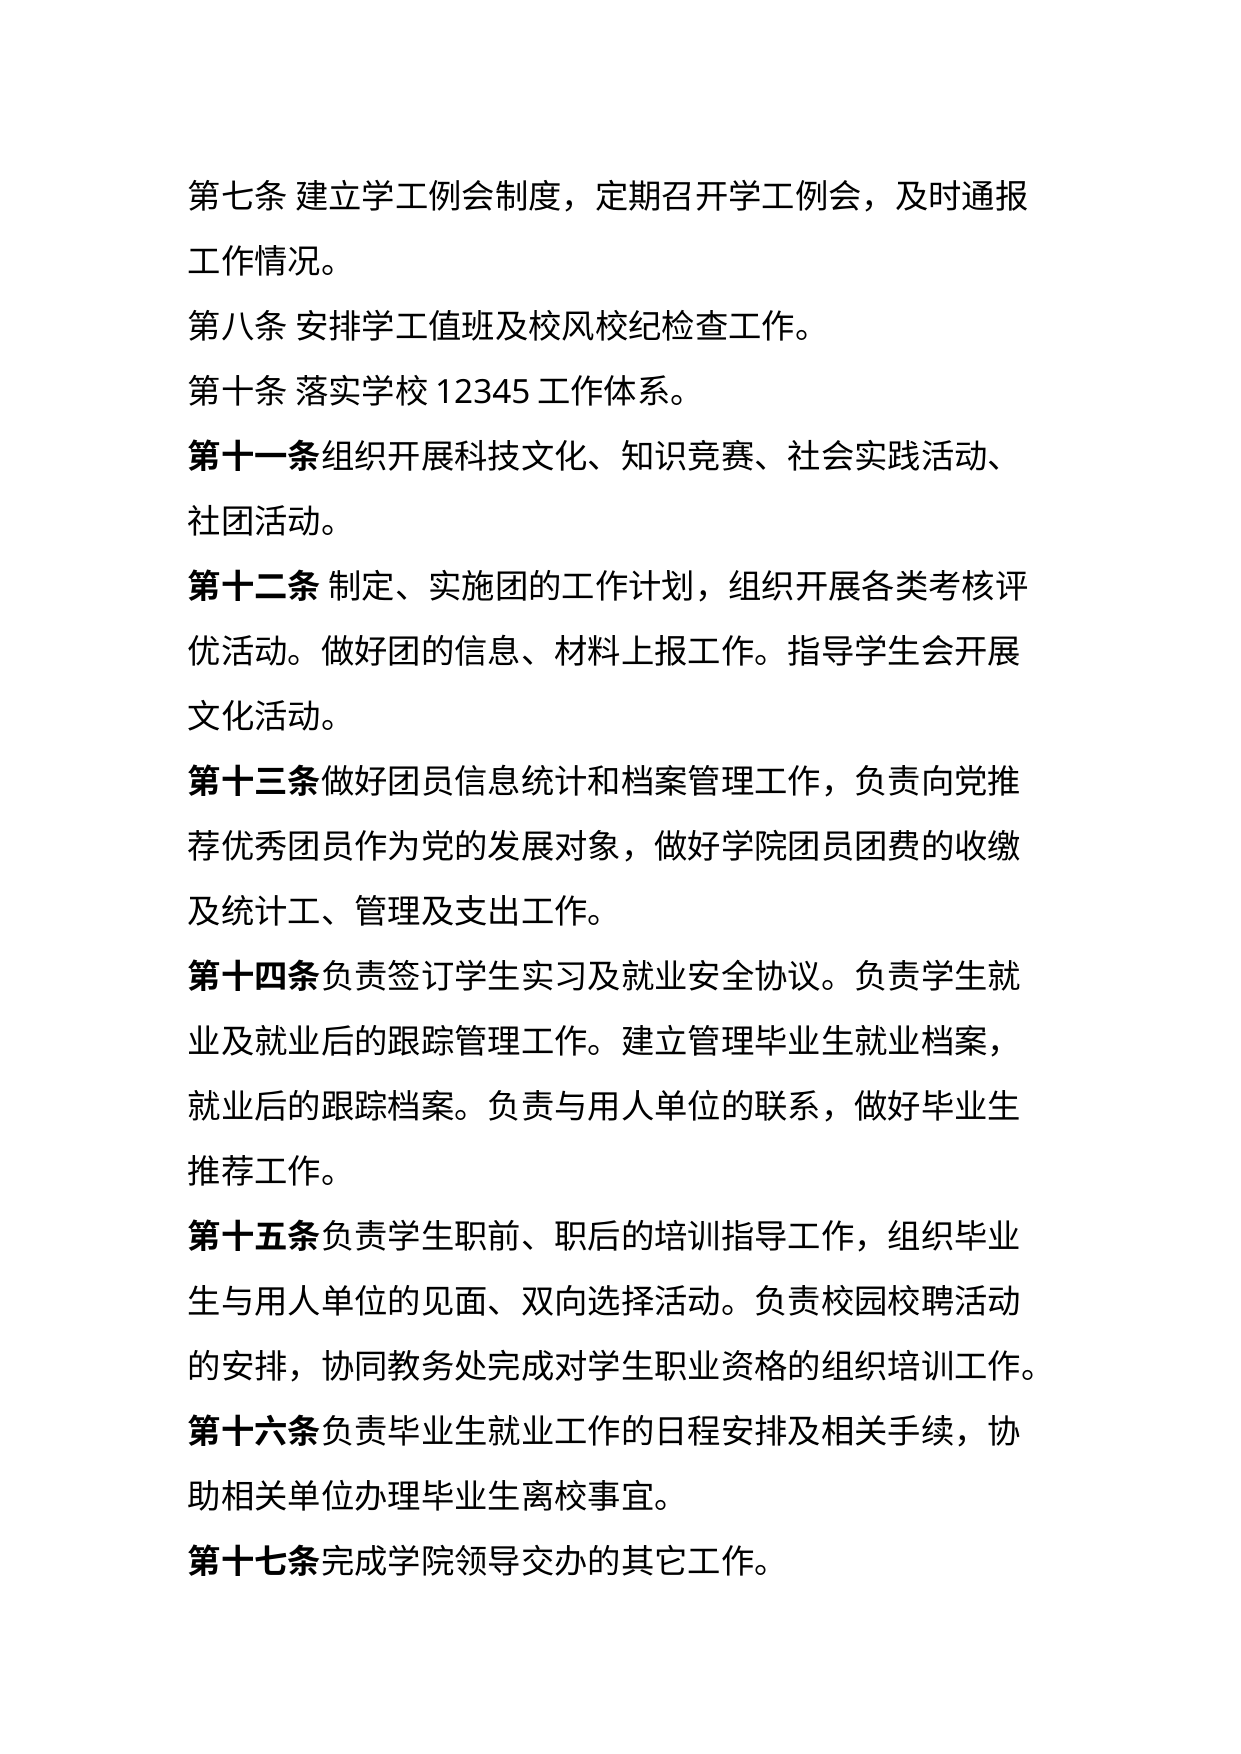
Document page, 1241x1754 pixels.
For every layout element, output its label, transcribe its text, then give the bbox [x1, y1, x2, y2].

text 第十条 落实学校12345工作体系。 [187, 357, 1053, 422]
text 第七条 建立学工例会制度，定期召开学工例会，及时通报工作情况。 [187, 162, 1053, 292]
text 第十五条负责学生职前、职后的培训指导工作，组织毕业生与用人单位的见面、双向选择活动。负责校园校聘活动的安排，协同教务处完成对学生职业资格的组织培训工作。 [187, 1202, 1053, 1397]
text 第八条 安排学工值班及校风校纪检查工作。 [187, 292, 1053, 357]
text 第十二条 制定、实施团的工作计划，组织开展各类考核评优活动。做好团的信息、材料上报工作。指导学生会开展文化活动。 [187, 552, 1053, 747]
text 第十四条负责签订学生实习及就业安全协议。负责学生就业及就业后的跟踪管理工作。建立管理毕业生就业档案，就业后的跟踪档案。负责与用人单位的联系，做好毕业生推荐工作。 [187, 942, 1053, 1202]
text 第十一条组织开展科技文化、知识竞赛、社会实践活动、社团活动。 [187, 422, 1053, 552]
text 第十七条完成学院领导交办的其它工作。 [187, 1527, 1053, 1592]
text 第十六条负责毕业生就业工作的日程安排及相关手续，协助相关单位办理毕业生离校事宜。 [187, 1397, 1053, 1527]
text 第十三条做好团员信息统计和档案管理工作，负责向党推荐优秀团员作为党的发展对象，做好学院团员团费的收缴及统计工、管理及支出工作。 [187, 747, 1053, 942]
